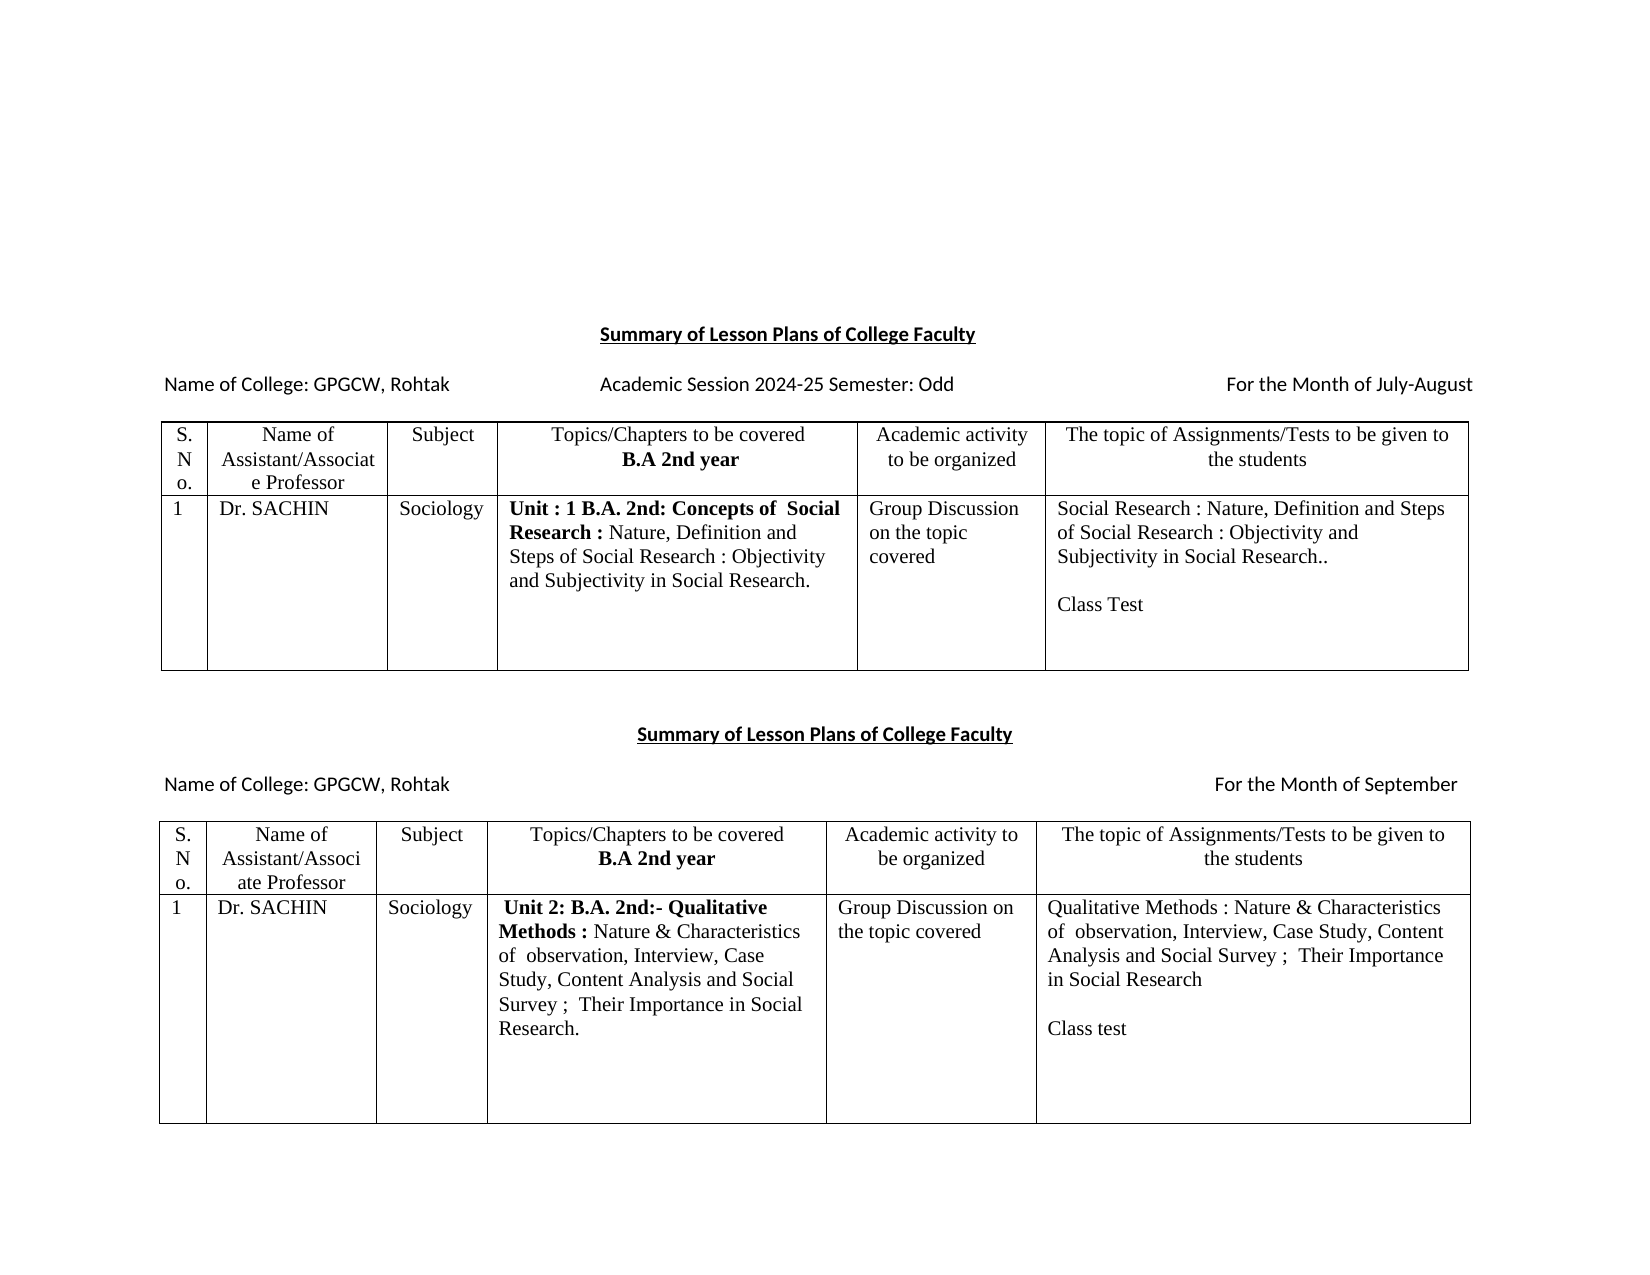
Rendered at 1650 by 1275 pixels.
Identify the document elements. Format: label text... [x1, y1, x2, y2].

text Name of College: GPGCW, Rohtak For the Month of September [75, 771, 1575, 796]
table_header Subject [388, 423, 497, 494]
table_header The topic of Assignments/Tests to be given to the students [1046, 423, 1468, 494]
table_header Academic activity to be organized [858, 423, 1045, 494]
table_cell Unit : 1 B.A. 2nd: Concepts of Social Research : Nature, Definition and Steps of Social Research : Objectivity and Subjectivity in Social Research. [498, 496, 857, 670]
table_cell Sociology [377, 895, 487, 1123]
table_header The topic of Assignments/Tests to be given to the students [1037, 822, 1470, 894]
table_header Name of Assistant/Associate Professor [207, 822, 376, 894]
table_cell Qualitative Methods : Nature & Characteristics of observation, Interview, Case Study, Content Analysis and Social Survey ; Their Importance in Social Research Class test [1037, 895, 1470, 1123]
table_cell Dr. SACHIN [208, 496, 387, 670]
text Name of College: GPGCW, Rohtak Academic Session 2024-25 Semester: Odd For the Month of July-August [75, 371, 1575, 397]
table_header S. No. [160, 822, 206, 894]
table_cell 1 [160, 895, 206, 1123]
text Summary of Lesson Plans of College Faculty [525, 321, 1575, 347]
table_cell 1 [162, 496, 207, 670]
table_cell Social Research : Nature, Definition and Steps of Social Research : Objectivity and Subjectivity in Social Research.. Class Test [1046, 496, 1468, 670]
table_header Academic activity to be organized [827, 822, 1036, 894]
text Summary of Lesson Plans of College Faculty [75, 721, 1575, 746]
table_cell Group Discussion on the topic covered [858, 496, 1045, 670]
table_cell Dr. SACHIN [207, 895, 376, 1123]
table_cell Sociology [388, 496, 497, 670]
table_header Topics/Chapters to be covered B.A 2nd year [498, 423, 857, 494]
table_header Name of Assistant/Associate Professor [208, 423, 387, 494]
table_header Subject [377, 822, 487, 894]
table_cell Unit 2: B.A. 2nd:- Qualitative Methods : Nature & Characteristics of observation, Interview, Case Study, Content Analysis and Social Survey ; Their Importance in Social Research. [488, 895, 826, 1123]
table_header Topics/Chapters to be covered B.A 2nd year [488, 822, 826, 894]
table_header S. No. [162, 423, 207, 494]
table_cell Group Discussion on the topic covered [827, 895, 1036, 1123]
